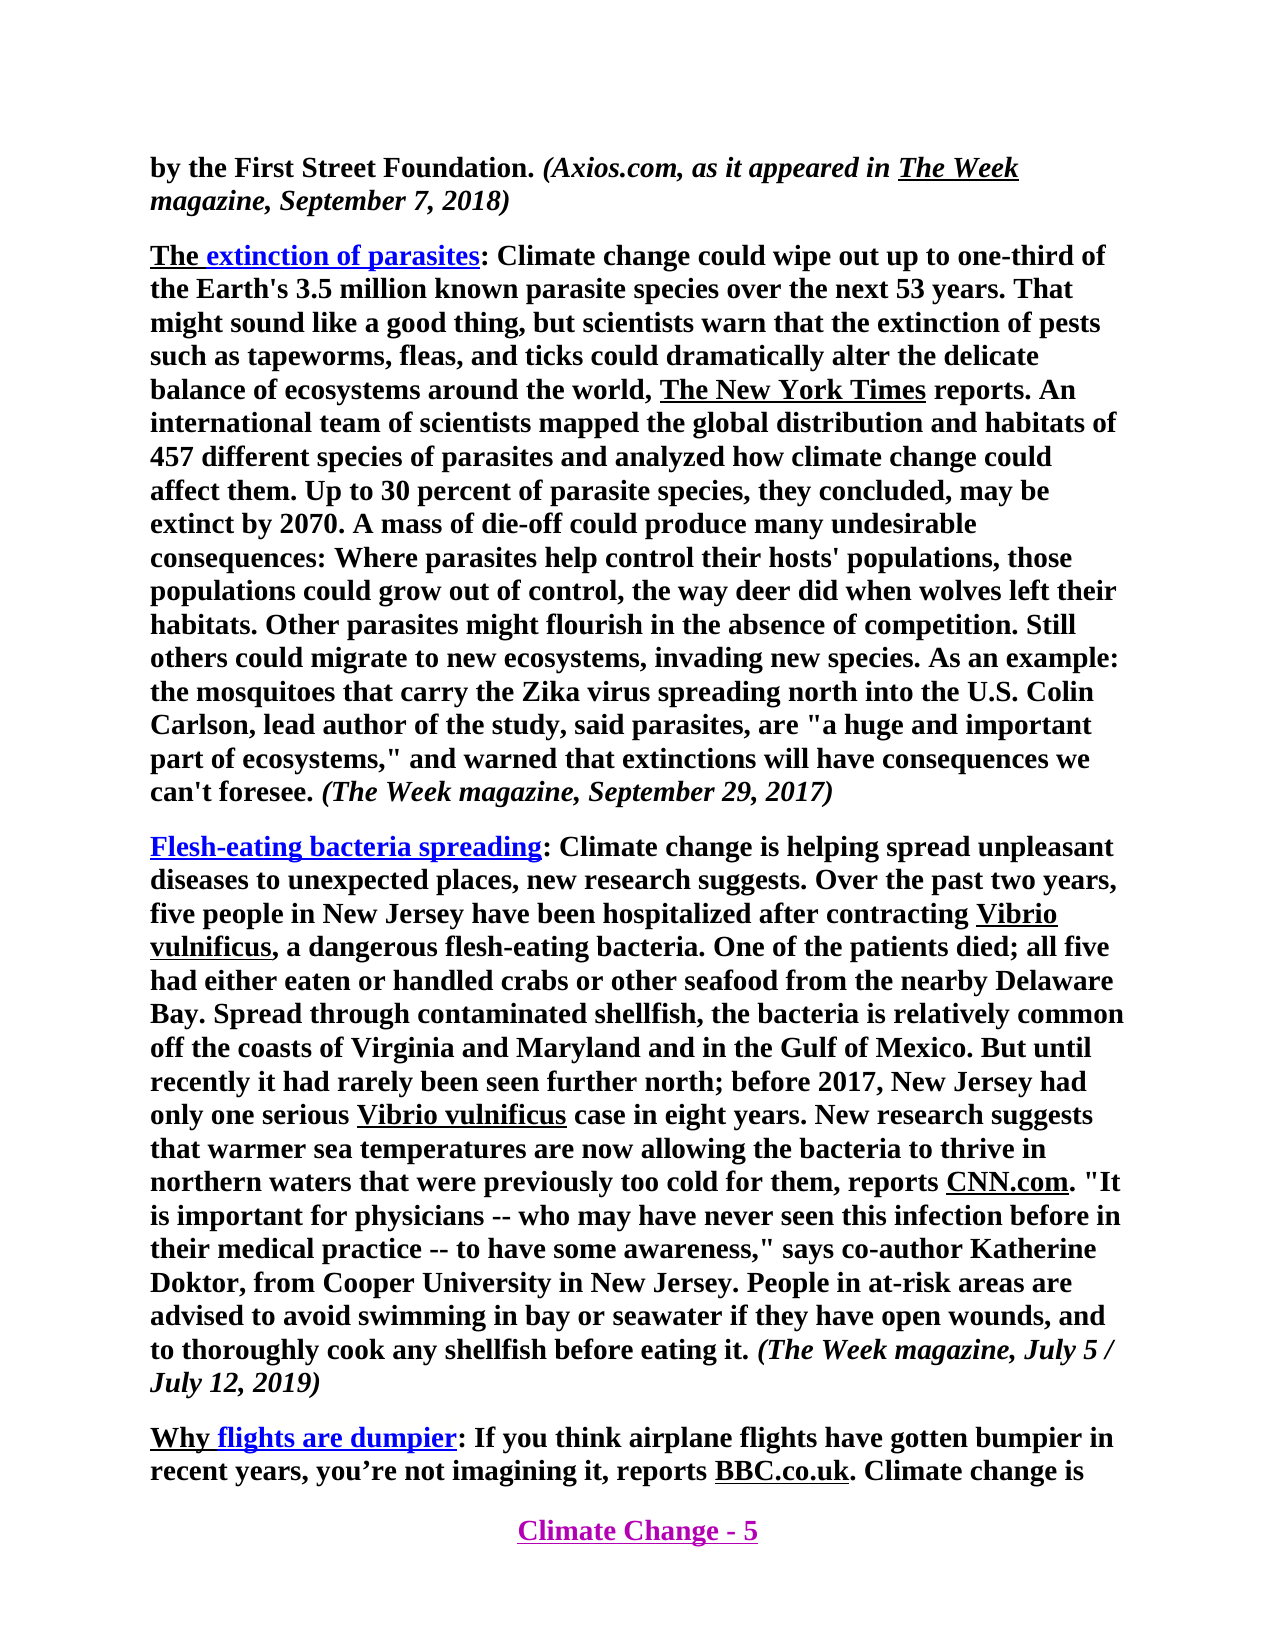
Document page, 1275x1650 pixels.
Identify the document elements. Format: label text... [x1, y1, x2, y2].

text Flesh-eating bacteria spreading: Climate change is helping spread unpleasant diseases to unexpected places, new research suggests. Over the past two years, five people in New Jersey have been hospitalized after contracting Vibrio vulnificus, a dangerous flesh-eating bacteria. One of the patients died; all five had either eaten or handled crabs or other seafood from the nearby Delaware Bay. Spread through contaminated shellfish, the bacteria is relatively common off the coasts of Virginia and Maryland and in the Gulf of Mexico. But until recently it had rarely been seen further north; before 2017, New Jersey had only one serious Vibrio vulnificus case in eight years. New research suggests that warmer sea temperatures are now allowing the bacteria to thrive in northern waters that were previously too cold for them, reports CNN.com. "It is important for physicians -- who may have never seen this infection before in their medical practice -- to have some awareness," says co-author Katherine Doktor, from Cooper University in New Jersey. People in at-risk areas are advised to avoid swimming in bay or seawater if they have open wounds, and to thoroughly cook any shellfish before eating it. (The Week magazine, July 5 / July 12, 2019) [150, 829, 1125, 1399]
text The extinction of parasites: Climate change could wipe out up to one-third of the Earth's 3.5 million known parasite species over the next 53 years. That might sound like a good thing, but scientists warn that the extinction of pests such as tapeworms, fleas, and ticks could dramatically alter the delicate balance of ecosystems around the world, The New York Times reports. An international team of scientists mapped the global distribution and habitats of 457 different species of parasites and analyzed how climate change could affect them. Up to 30 percent of parasite species, they concluded, may be extinct by 2070. A mass of die-off could produce many undesirable consequences: Where parasites help control their hosts' populations, those populations could grow out of control, the way deer did when wolves left their habitats. Other parasites might flourish in the absence of competition. Still others could migrate to new ecosystems, invading new species. As an example: the mosquitoes that carry the Zika virus spreading north into the U.S. Colin Carlson, lead author of the study, said parasites, are "a huge and important part of ecosystems," and warned that extinctions will have consequences we can't foresee. (The Week magazine, September 29, 2017) [150, 238, 1125, 808]
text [150, 150, 1125, 217]
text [150, 1420, 1125, 1487]
